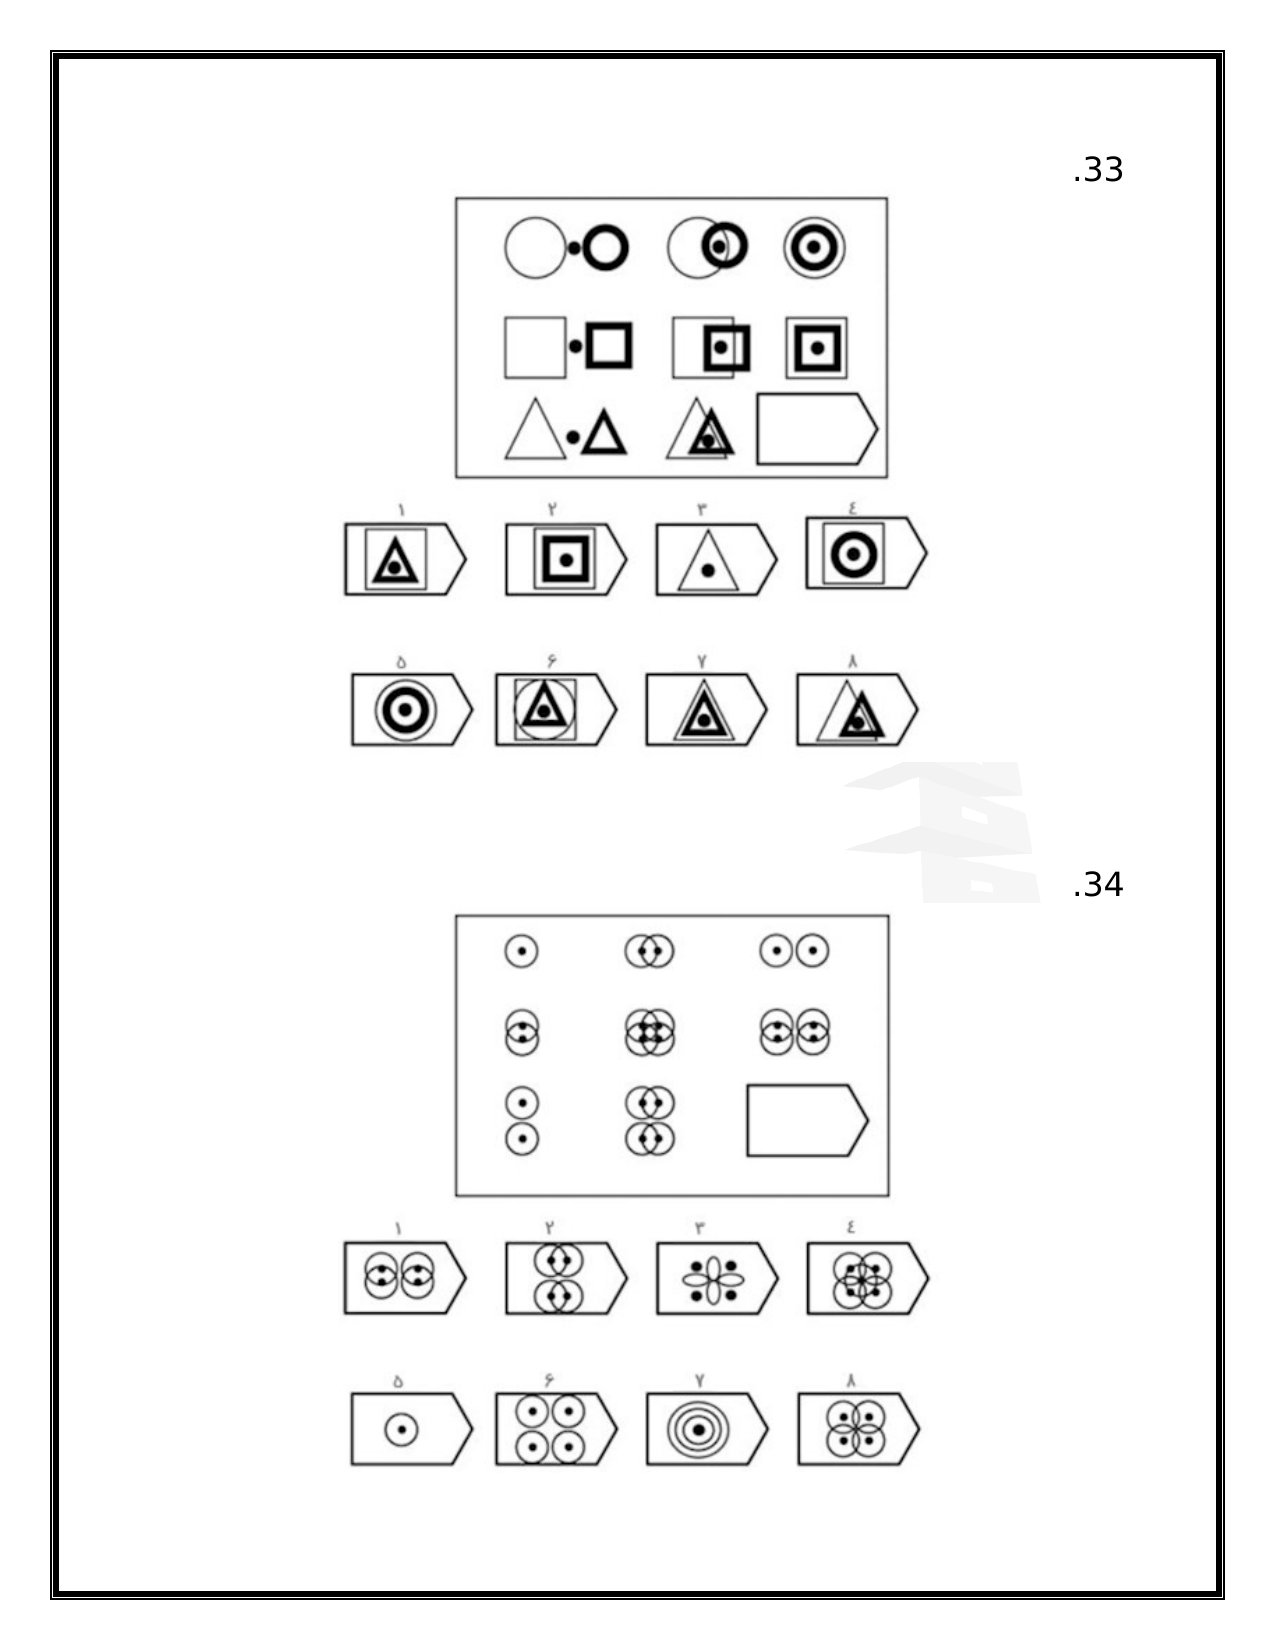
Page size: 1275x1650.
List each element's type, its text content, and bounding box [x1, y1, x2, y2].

text 34. [150, 865, 1125, 903]
picture [150, 903, 1125, 1484]
text 33. [150, 150, 1125, 188]
picture [150, 188, 1125, 762]
